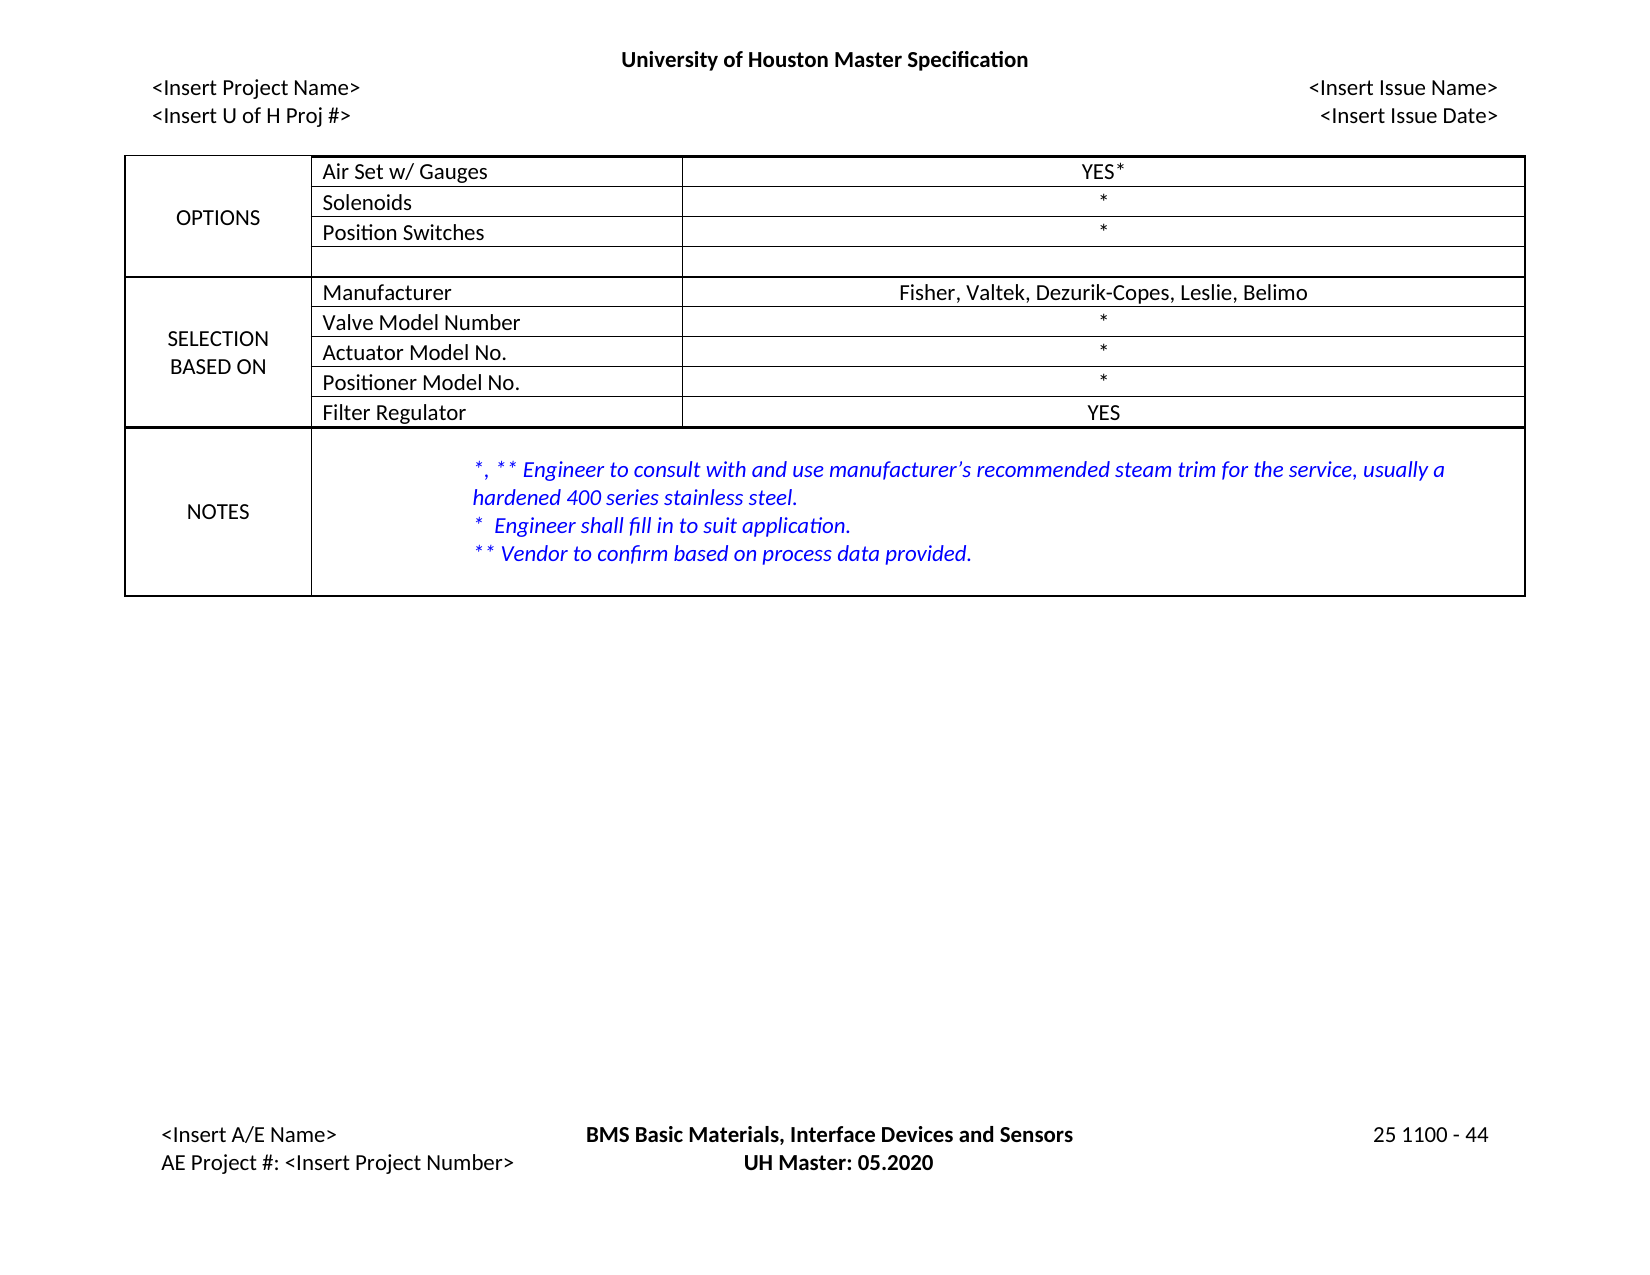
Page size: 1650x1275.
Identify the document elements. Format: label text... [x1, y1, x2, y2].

table_cell Positioner Model No. [312, 367, 682, 396]
table_cell Position Switches [312, 217, 682, 246]
table_cell Actuator Model No. [312, 337, 682, 366]
table_cell Valve Model Number [312, 307, 682, 336]
table_cell Fisher, Valtek, Dezurik-Copes, Leslie, Belimo [683, 278, 1524, 306]
table_cell * [683, 307, 1524, 336]
table_header YES* [683, 158, 1524, 186]
table_header OPTIONS [126, 156, 311, 276]
table_cell Filter Regulator [312, 397, 682, 426]
table_cell NOTES [126, 429, 311, 594]
table_cell YES [683, 397, 1524, 426]
table_cell * [683, 217, 1524, 246]
table_header Air Set w/ Gauges [312, 158, 682, 186]
table_cell [683, 247, 1524, 276]
table_cell * [683, 367, 1524, 396]
table_cell Manufacturer [312, 278, 682, 306]
table_cell Solenoids [312, 187, 682, 216]
table_cell *, ** Engineer to consult with and use manufacturer’s recommended steam trim for the service, usually a hardened 400 series stainless steel. * Engineer shall fill in to suit application. ** Vendor to confirm based on process data provided. [312, 429, 1524, 594]
table_cell SELECTION BASED ON [126, 278, 311, 426]
table_cell * [683, 337, 1524, 366]
table_cell * [683, 187, 1524, 216]
table_cell [312, 247, 682, 276]
